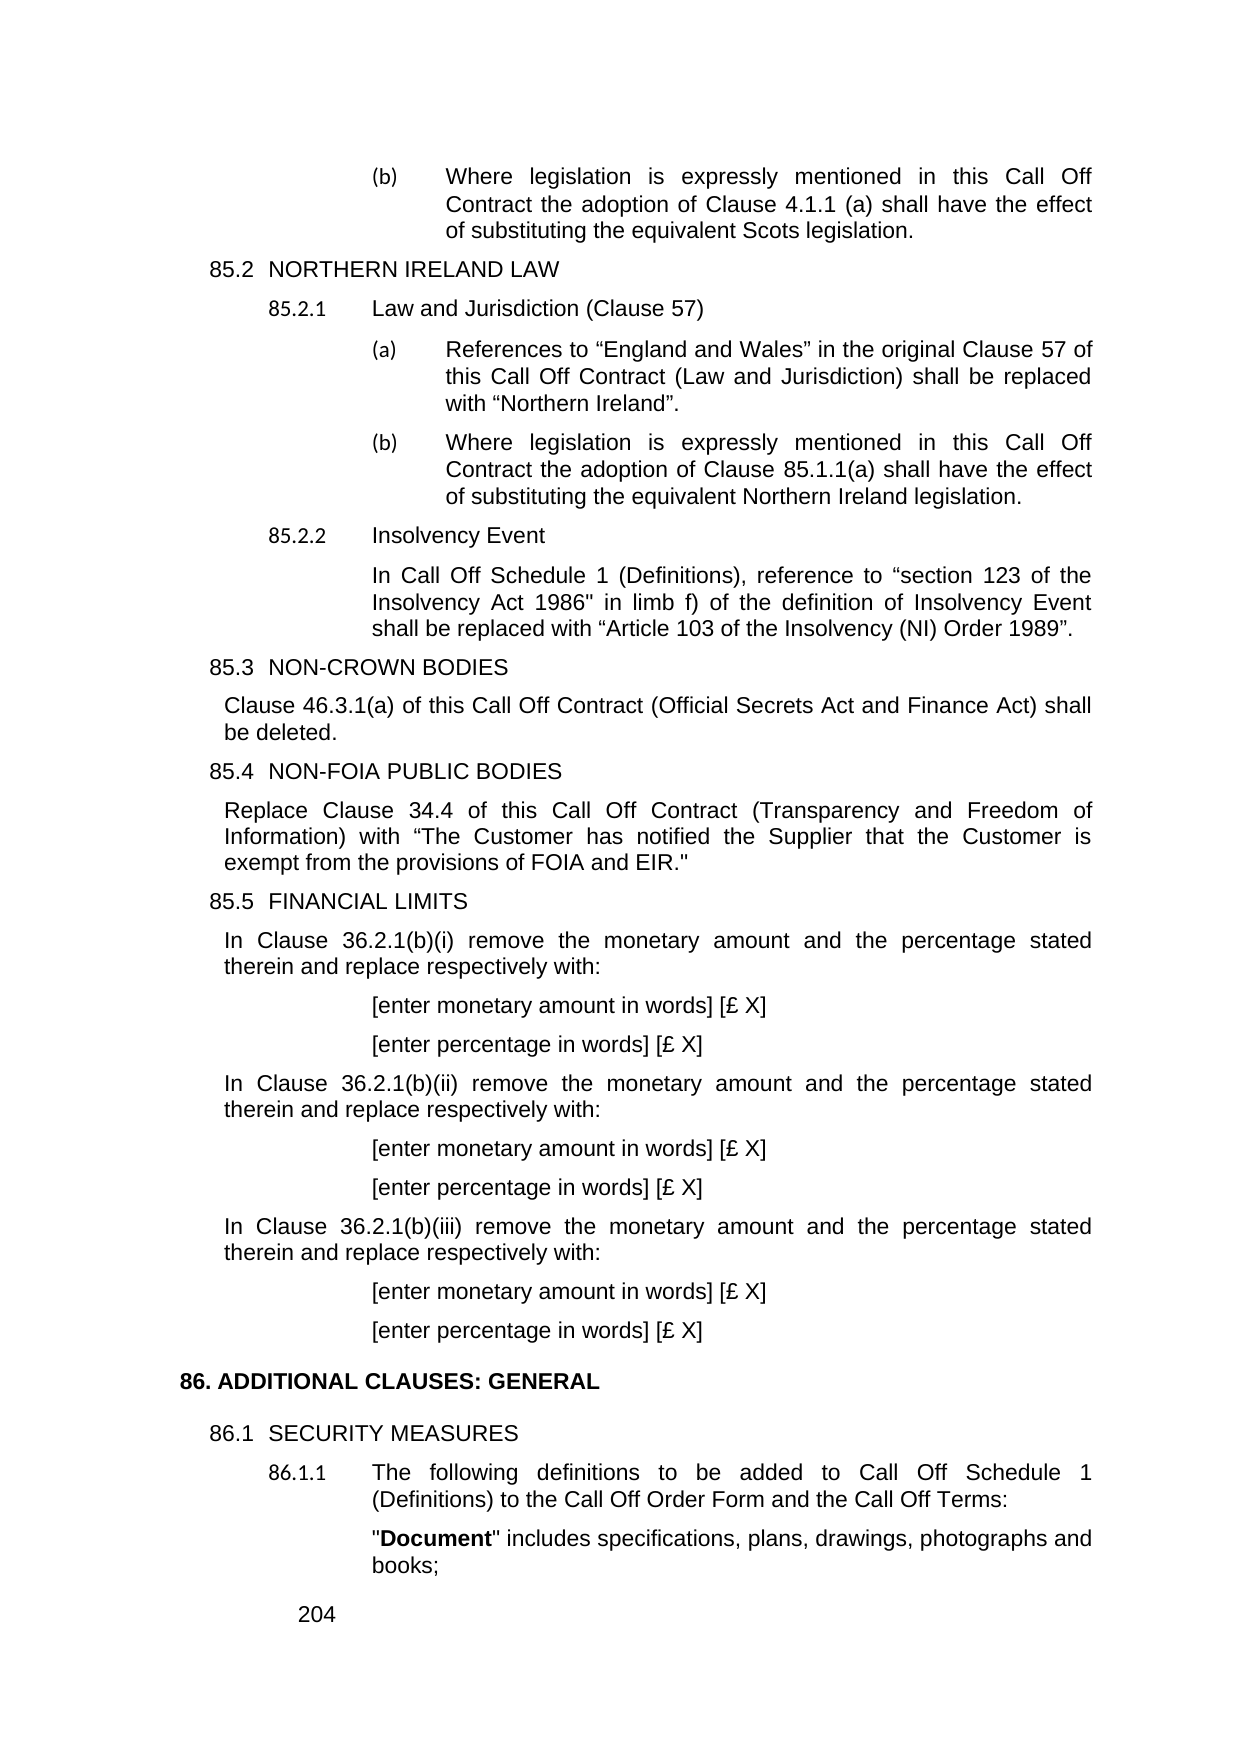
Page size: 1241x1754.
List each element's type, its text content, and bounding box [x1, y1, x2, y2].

text Where legislation is expressly mentioned in this Call Off Contract the adoption of Clause 4.1.1 (a) shall have the effect of substituting the equivalent Scots legislation. [372, 162, 1093, 243]
text "Document" includes specifications, plans, drawings, photographs and books; [372, 1525, 1093, 1578]
subtitle ADDITIONAL CLAUSES: GENERAL [179, 1368, 1093, 1394]
text Law and Jurisdiction (Clause 57) [268, 294, 1093, 323]
text [enter percentage in words] [£ X] [224, 1317, 1093, 1343]
text In Clause 36.2.1(b)(iii) remove the monetary amount and the percentage stated therein and replace respectively with: [224, 1213, 1093, 1266]
text References to “England and Wales” in the original Clause 57 of this Call Off Contract (Law and Jurisdiction) shall be replaced with “Northern Ireland”. [372, 335, 1093, 416]
text NORTHERN IRELAND LAW [209, 256, 1093, 282]
text [enter monetary amount in words] [£ X] [224, 992, 1093, 1018]
text In Clause 36.2.1(b)(ii) remove the monetary amount and the percentage stated therein and replace respectively with: [224, 1070, 1093, 1123]
text FINANCIAL LIMITS [209, 888, 1093, 914]
text [enter monetary amount in words] [£ X] [224, 1278, 1093, 1304]
text Insolvency Event [268, 522, 1093, 549]
text In Call Off Schedule 1 (Definitions), reference to “section 123 of the Insolvency Act 1986" in limb f) of the definition of Insolvency Event shall be replaced with “Article 103 of the Insolvency (NI) Order 1989”. [372, 562, 1093, 641]
text In Clause 36.2.1(b)(i) remove the monetary amount and the percentage stated therein and replace respectively with: [224, 927, 1093, 980]
text Clause 46.3.1(a) of this Call Off Contract (Official Secrets Act and Finance Act) shall be deleted. [224, 692, 1093, 745]
text [enter monetary amount in words] [£ X] [224, 1135, 1093, 1161]
text NON-CROWN BODIES [209, 654, 1093, 680]
text [enter percentage in words] [£ X] [224, 1174, 1093, 1200]
text SECURITY MEASURES [209, 1419, 1093, 1446]
text NON-FOIA PUBLIC BODIES [209, 758, 1093, 784]
text [enter percentage in words] [£ X] [224, 1031, 1093, 1057]
text The following definitions to be added to Call Off Schedule 1 (Definitions) to the Call Off Order Form and the Call Off Terms: [268, 1458, 1093, 1513]
text Replace Clause 34.4 of this Call Off Contract (Transparency and Freedom of Information) with “The Customer has notified the Supplier that the Customer is exempt from the provisions of FOIA and EIR." [224, 797, 1093, 876]
text Where legislation is expressly mentioned in this Call Off Contract the adoption of Clause 4.1.1(a) shall have the effect of substituting the equivalent Northern Ireland legislation. [372, 428, 1093, 509]
